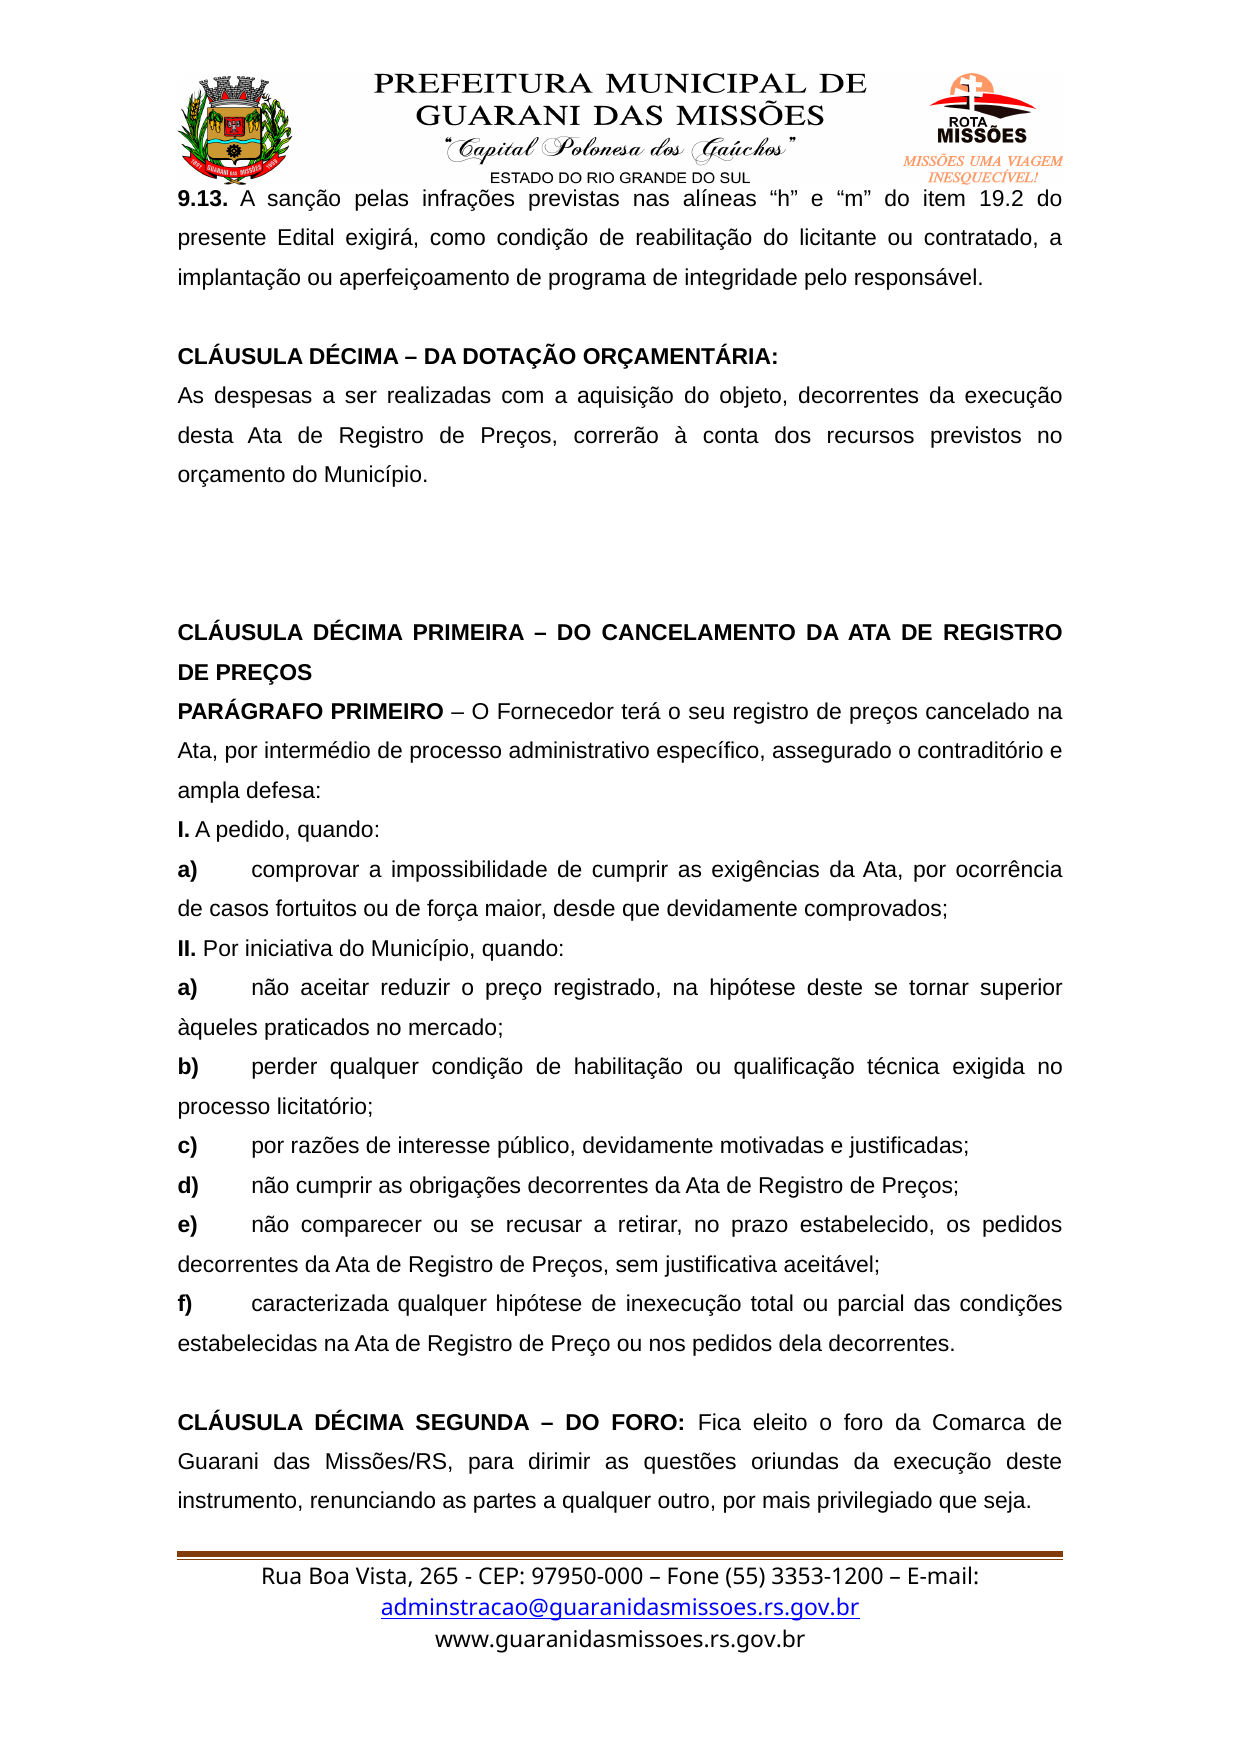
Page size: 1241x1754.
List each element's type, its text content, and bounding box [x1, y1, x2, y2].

text d) não cumprir as obrigações decorrentes da Ata de Registro de Preços; [177, 1172, 1063, 1198]
text II. Por iniciativa do Município, quando: [177, 935, 1063, 961]
picture [177, 73, 1063, 185]
text f) caracterizada qualquer hipótese de inexecução total ou parcial das condições estabelecidas na Ata de Registro de Preço ou nos pedidos dela decorrentes. [177, 1290, 1063, 1356]
text a) comprovar a impossibilidade de cumprir as exigências da Ata, por ocorrência de casos fortuitos ou de força maior, desde que devidamente comprovados; [177, 856, 1063, 922]
text e) não comparecer ou se recusar a retirar, no prazo estabelecido, os pedidos decorrentes da Ata de Registro de Preços, sem justificativa aceitável; [177, 1211, 1063, 1277]
text a) não aceitar reduzir o preço registrado, na hipótese deste se tornar superior àqueles praticados no mercado; [177, 974, 1063, 1040]
text b) perder qualquer condição de habilitação ou qualificação técnica exigida no processo licitatório; [177, 1053, 1063, 1119]
text PARÁGRAFO PRIMEIRO – O Fornecedor terá o seu registro de preços cancelado na Ata, por intermédio de processo administrativo específico, assegurado o contraditório e ampla defesa: [177, 698, 1063, 803]
text As despesas a ser realizadas com a aquisição do objeto, decorrentes da execução desta Ata de Registro de Preços, correrão à conta dos recursos previstos no orçamento do Município. [177, 382, 1063, 487]
text I. A pedido, quando: [177, 816, 1063, 843]
text c) por razões de interesse público, devidamente motivadas e justificadas; [177, 1132, 1063, 1158]
text CLÁUSULA DÉCIMA – DA DOTAÇÃO ORÇAMENTÁRIA: [177, 343, 1063, 369]
text CLÁUSULA DÉCIMA SEGUNDA – DO FORO: Fica eleito o foro da Comarca de Guarani das Missões/RS, para dirimir as questões oriundas da execução deste instrumento, renunciando as partes a qualquer outro, por mais privilegiado que seja. [177, 1408, 1063, 1514]
text 9.13. A sanção pelas infrações previstas nas alíneas “h” e “m” do item 19.2 do presente Edital exigirá, como condição de reabilitação do licitante ou contratado, a implantação ou aperfeiçoamento de programa de integridade pelo responsável. [177, 185, 1063, 290]
text CLÁUSULA DÉCIMA PRIMEIRA – DO CANCELAMENTO DA ATA DE REGISTRO DE PREÇOS [177, 619, 1063, 685]
